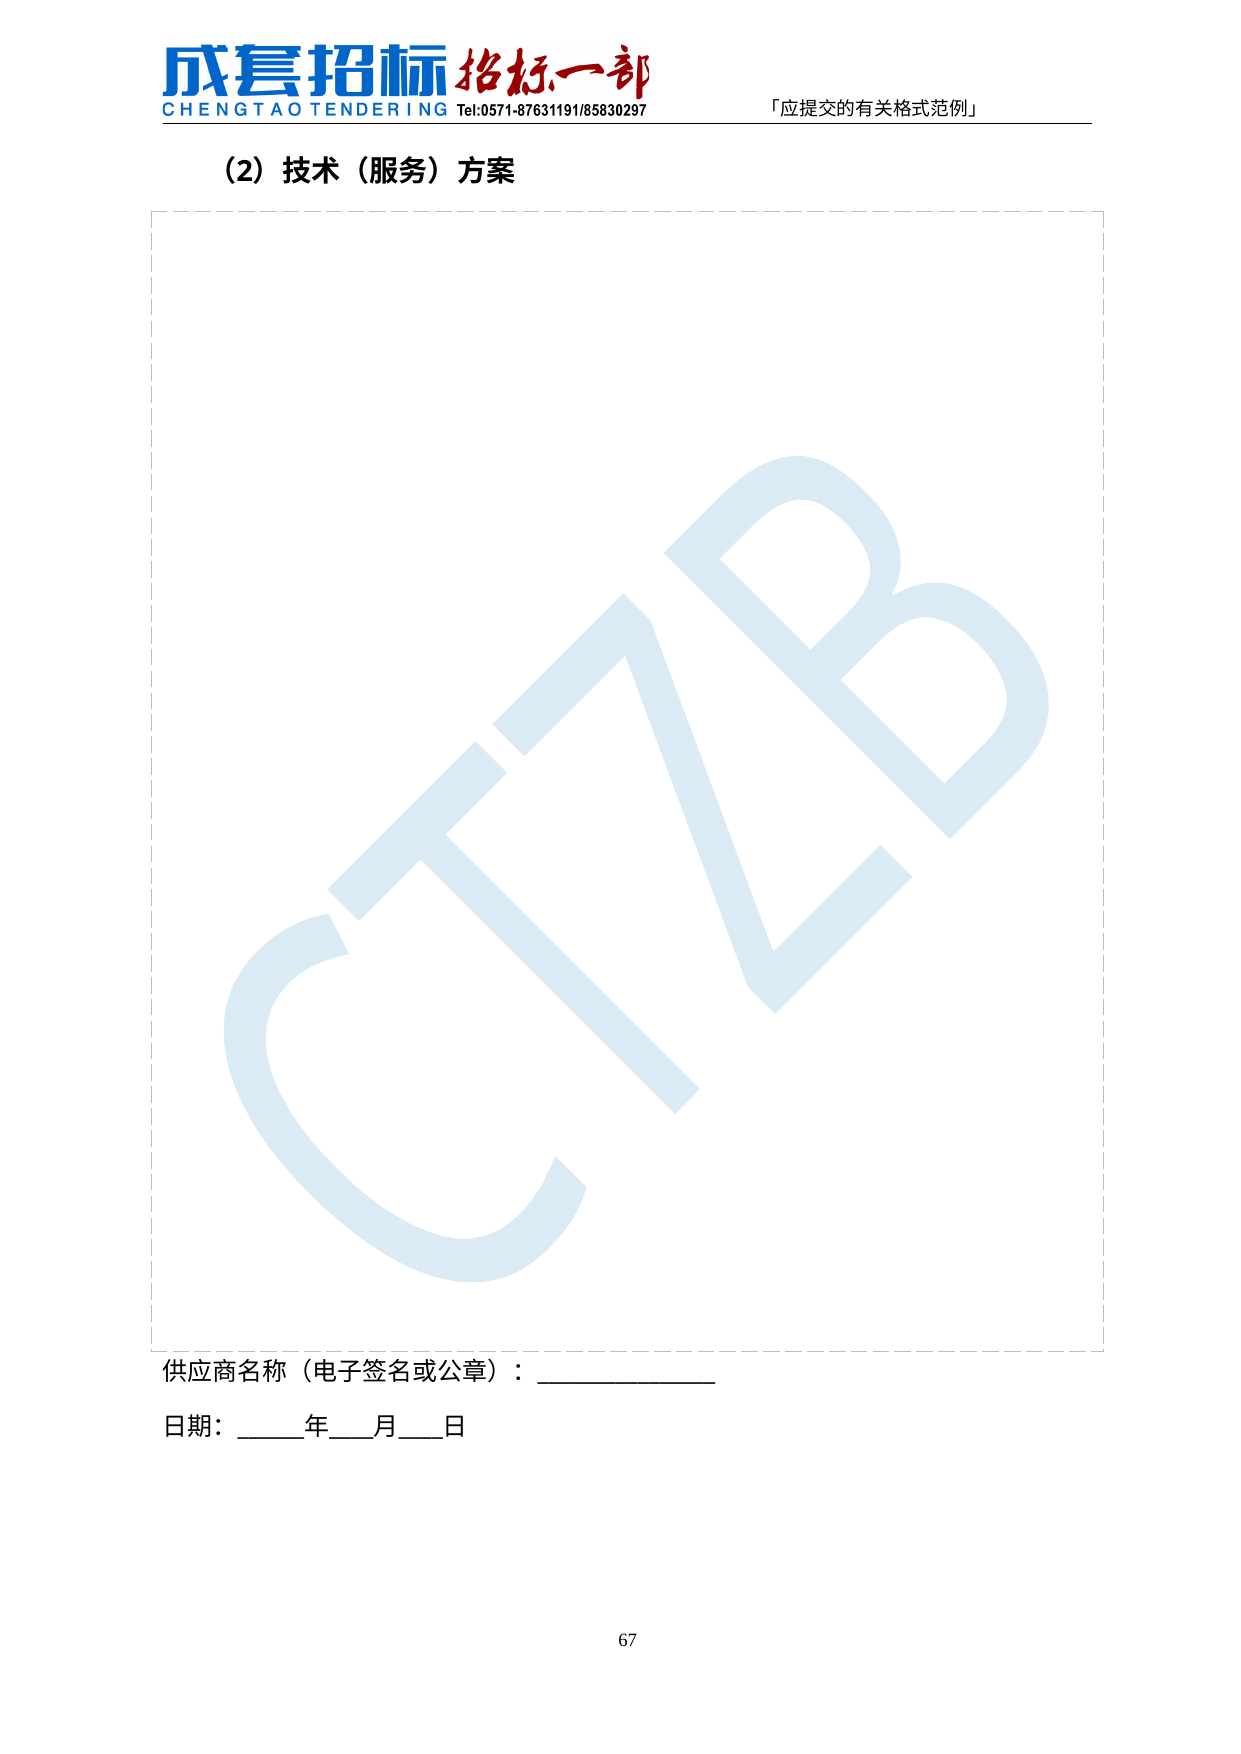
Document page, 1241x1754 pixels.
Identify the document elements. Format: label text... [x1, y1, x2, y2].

table_header [151, 211, 1104, 1351]
picture [162, 44, 650, 116]
subtitle （2）技术（服务）方案 [162, 148, 1092, 190]
text 日期：______年____月____日 [162, 1406, 1092, 1442]
text 供应商名称（电子签名或公章）：________________ [162, 1352, 1092, 1388]
